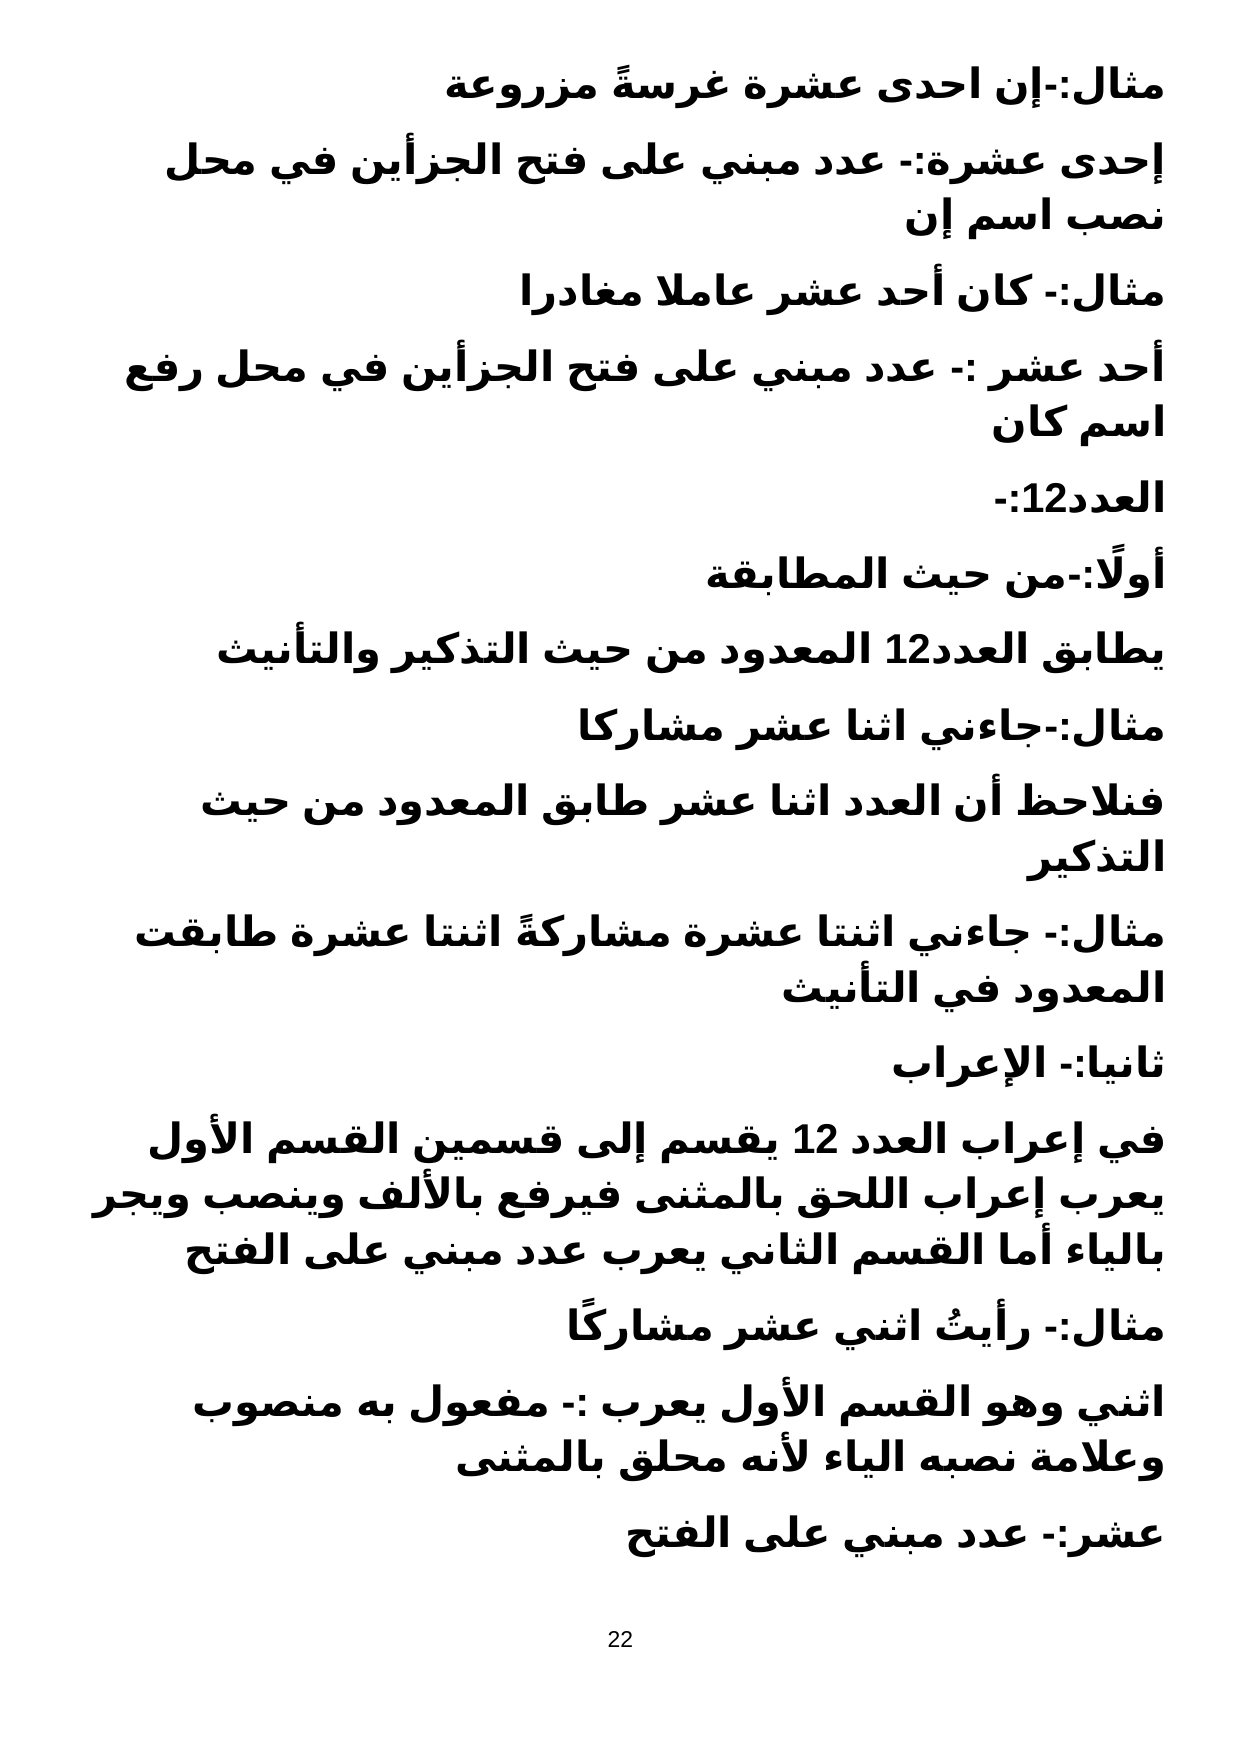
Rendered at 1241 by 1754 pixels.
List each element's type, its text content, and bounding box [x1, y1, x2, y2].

text أحد عشر :- عدد مبني على فتح الجزأين في محل رفع اسم كان [74, 342, 1167, 445]
text اثني وهو القسم الأول يعرب :- مفعول به منصوب وعلامة نصبه الياء لأنه محلق بالمثنى [74, 1377, 1167, 1480]
text مثال:- رأيتُ اثني عشر مشاركًا [74, 1301, 1167, 1349]
text في إعراب العدد 12 يقسم إلى قسمين القسم الأول يعرب إعراب اللحق بالمثنى فيرفع بالألف وينصب ويجر بالياء أما القسم الثاني يعرب عدد مبني على الفتح [74, 1115, 1167, 1273]
text عشر:- عدد مبني على الفتح [74, 1508, 1167, 1556]
text يطابق العدد12 المعدود من حيث التذكير والتأنيث [74, 625, 1167, 673]
text العدد12:- [74, 473, 1167, 521]
text مثال:-جاءني اثنا عشر مشاركا [74, 701, 1167, 749]
text مثال:- كان أحد عشر عاملا مغادرا [74, 266, 1167, 314]
text إحدى عشرة:- عدد مبني على فتح الجزأين في محل نصب اسم إن [74, 135, 1167, 238]
text ثانيا:- الإعراب [74, 1039, 1167, 1087]
text أولًا:-من حيث المطابقة [74, 549, 1167, 597]
text مثال:- جاءني اثنتا عشرة مشاركةً اثنتا عشرة طابقت المعدود في التأنيث [74, 908, 1167, 1011]
text فنلاحظ أن العدد اثنا عشر طابق المعدود من حيث التذكير [74, 777, 1167, 880]
text مثال:-إن احدى عشرة غرسةً مزروعة [74, 59, 1167, 107]
